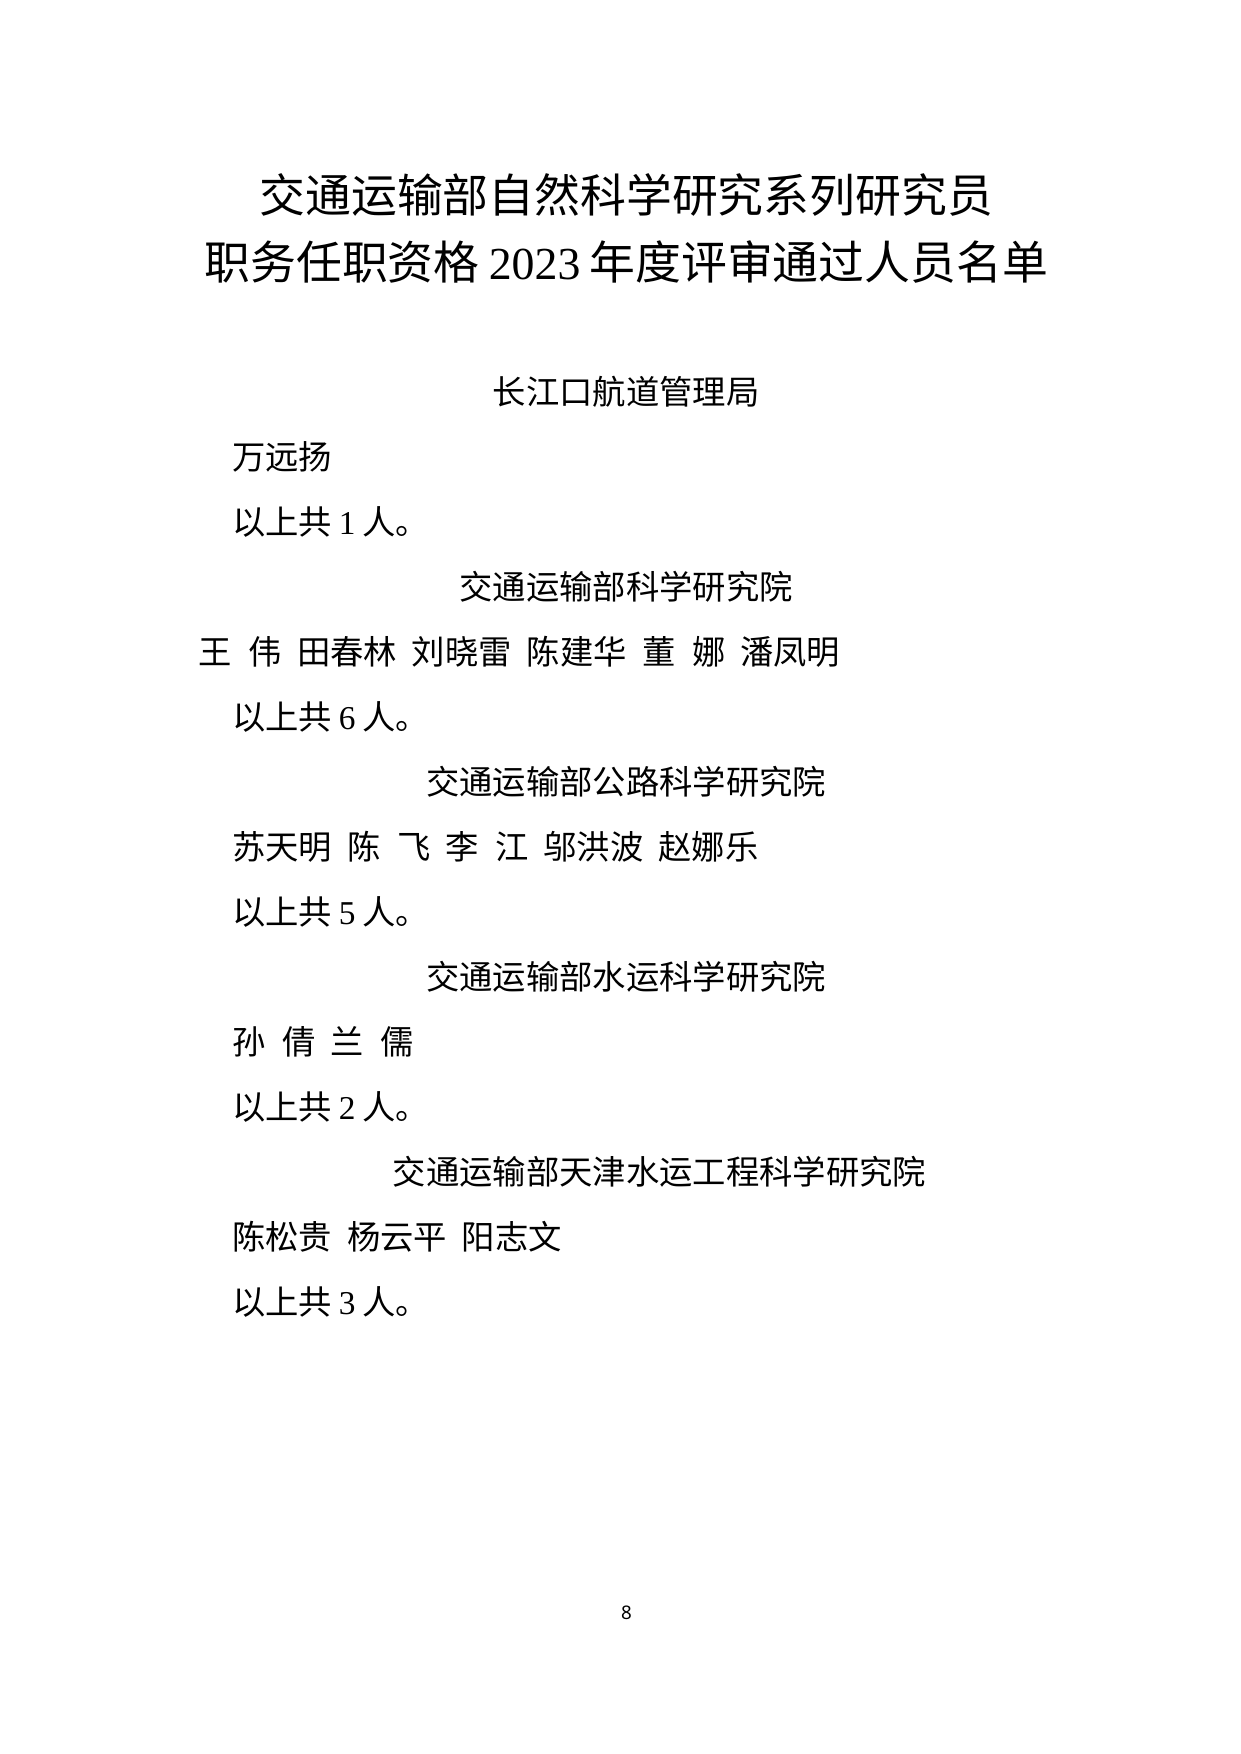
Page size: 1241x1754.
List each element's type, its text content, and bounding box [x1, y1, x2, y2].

text 苏天明 陈飞 李江 邬洪波 赵娜乐 [165, 812, 1087, 877]
text 长江口航道管理局 [165, 357, 1087, 422]
text 交通运输部自然科学研究系列研究员 [165, 160, 1087, 226]
text 交通运输部公路科学研究院 [165, 747, 1087, 812]
text 以上共5人。 [165, 877, 1087, 942]
text 交通运输部天津水运工程科学研究院 [165, 1137, 1087, 1202]
text 职务任职资格2023年度评审通过人员名单 [165, 226, 1087, 292]
text 以上共6人。 [165, 682, 1087, 747]
text 孙倩 兰儒 [165, 1007, 1087, 1072]
text 王伟 田春林 刘晓雷 陈建华 董娜 潘凤明 [165, 617, 1087, 682]
text 交通运输部科学研究院 [165, 552, 1087, 617]
text 以上共2人。 [165, 1072, 1087, 1137]
text 交通运输部水运科学研究院 [165, 942, 1087, 1007]
text 陈松贵 杨云平 阳志文 [165, 1202, 1087, 1267]
text 以上共1人。 [165, 487, 1087, 552]
text 以上共3人。 [165, 1267, 1087, 1332]
text 万远扬 [165, 422, 1087, 487]
